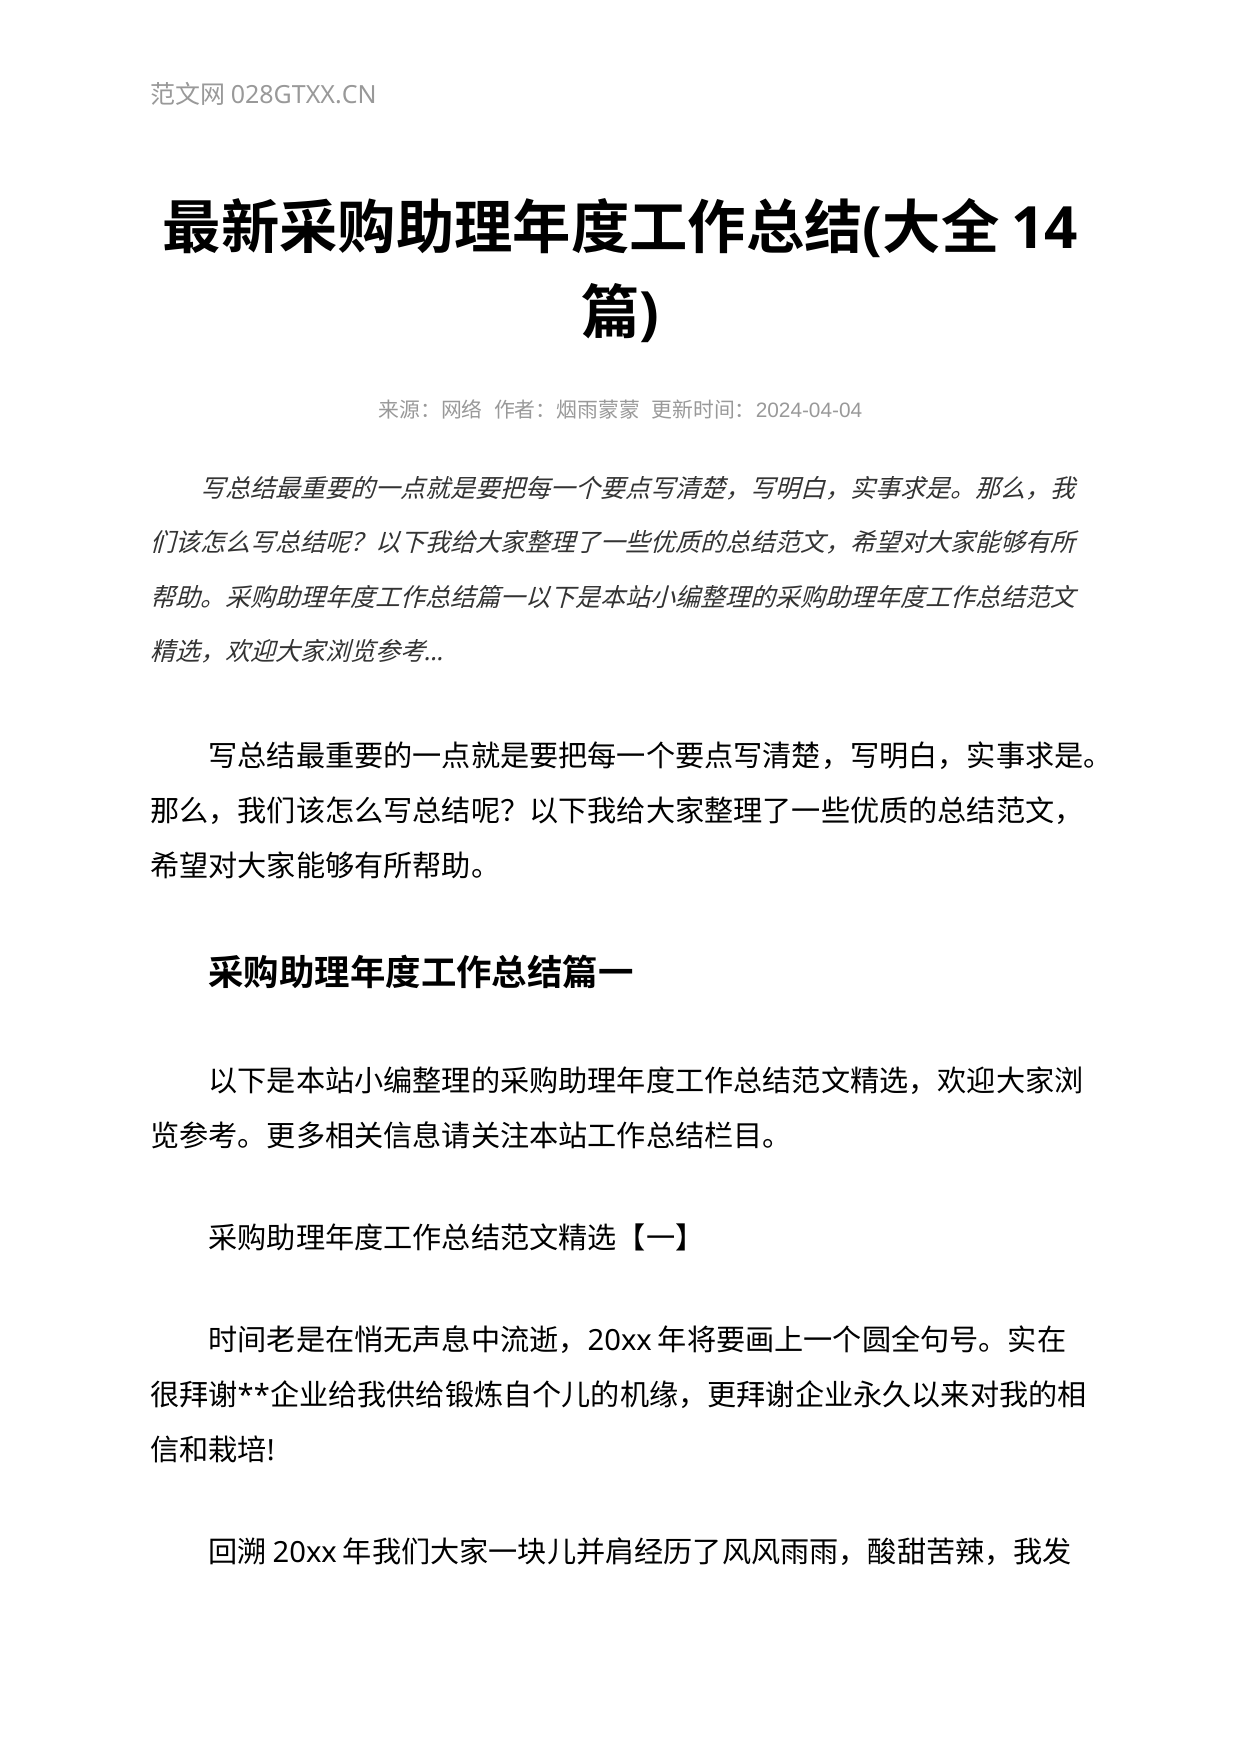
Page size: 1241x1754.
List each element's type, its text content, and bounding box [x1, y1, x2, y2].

text 采购助理年度工作总结范文精选【一】 [150, 1214, 1090, 1257]
text 时间老是在悄无声息中流逝，20xx年将要画上一个圆全句号。实在很拜谢**企业给我供给锻炼自个儿的机缘，更拜谢企业永久以来对我的相信和栽培! [150, 1316, 1090, 1469]
text 采购助理年度工作总结篇一 [150, 944, 1090, 996]
text 写总结最重要的一点就是要把每一个要点写清楚，写明白，实事求是。那么，我们该怎么写总结呢？以下我给大家整理了一些优质的总结范文，希望对大家能够有所帮助。 [150, 733, 1090, 885]
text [150, 1528, 1090, 1571]
text 以下是本站小编整理的采购助理年度工作总结范文精选，欢迎大家浏览参考。更多相关信息请关注本站工作总结栏目。 [150, 1058, 1090, 1155]
text 来源：网络 作者：烟雨蒙蒙 更新时间：2024-04-04 [150, 398, 1090, 422]
subtitle 最新采购助理年度工作总结(大全14篇) [150, 181, 1090, 351]
text 写总结最重要的一点就是要把每一个要点写清楚，写明白，实事求是。那么，我们该怎么写总结呢？以下我给大家整理了一些优质的总结范文，希望对大家能够有所帮助。采购助理年度工作总结篇一以下是本站小编整理的采购助理年度工作总结范文精选，欢迎大家浏览参考... [150, 468, 1090, 668]
